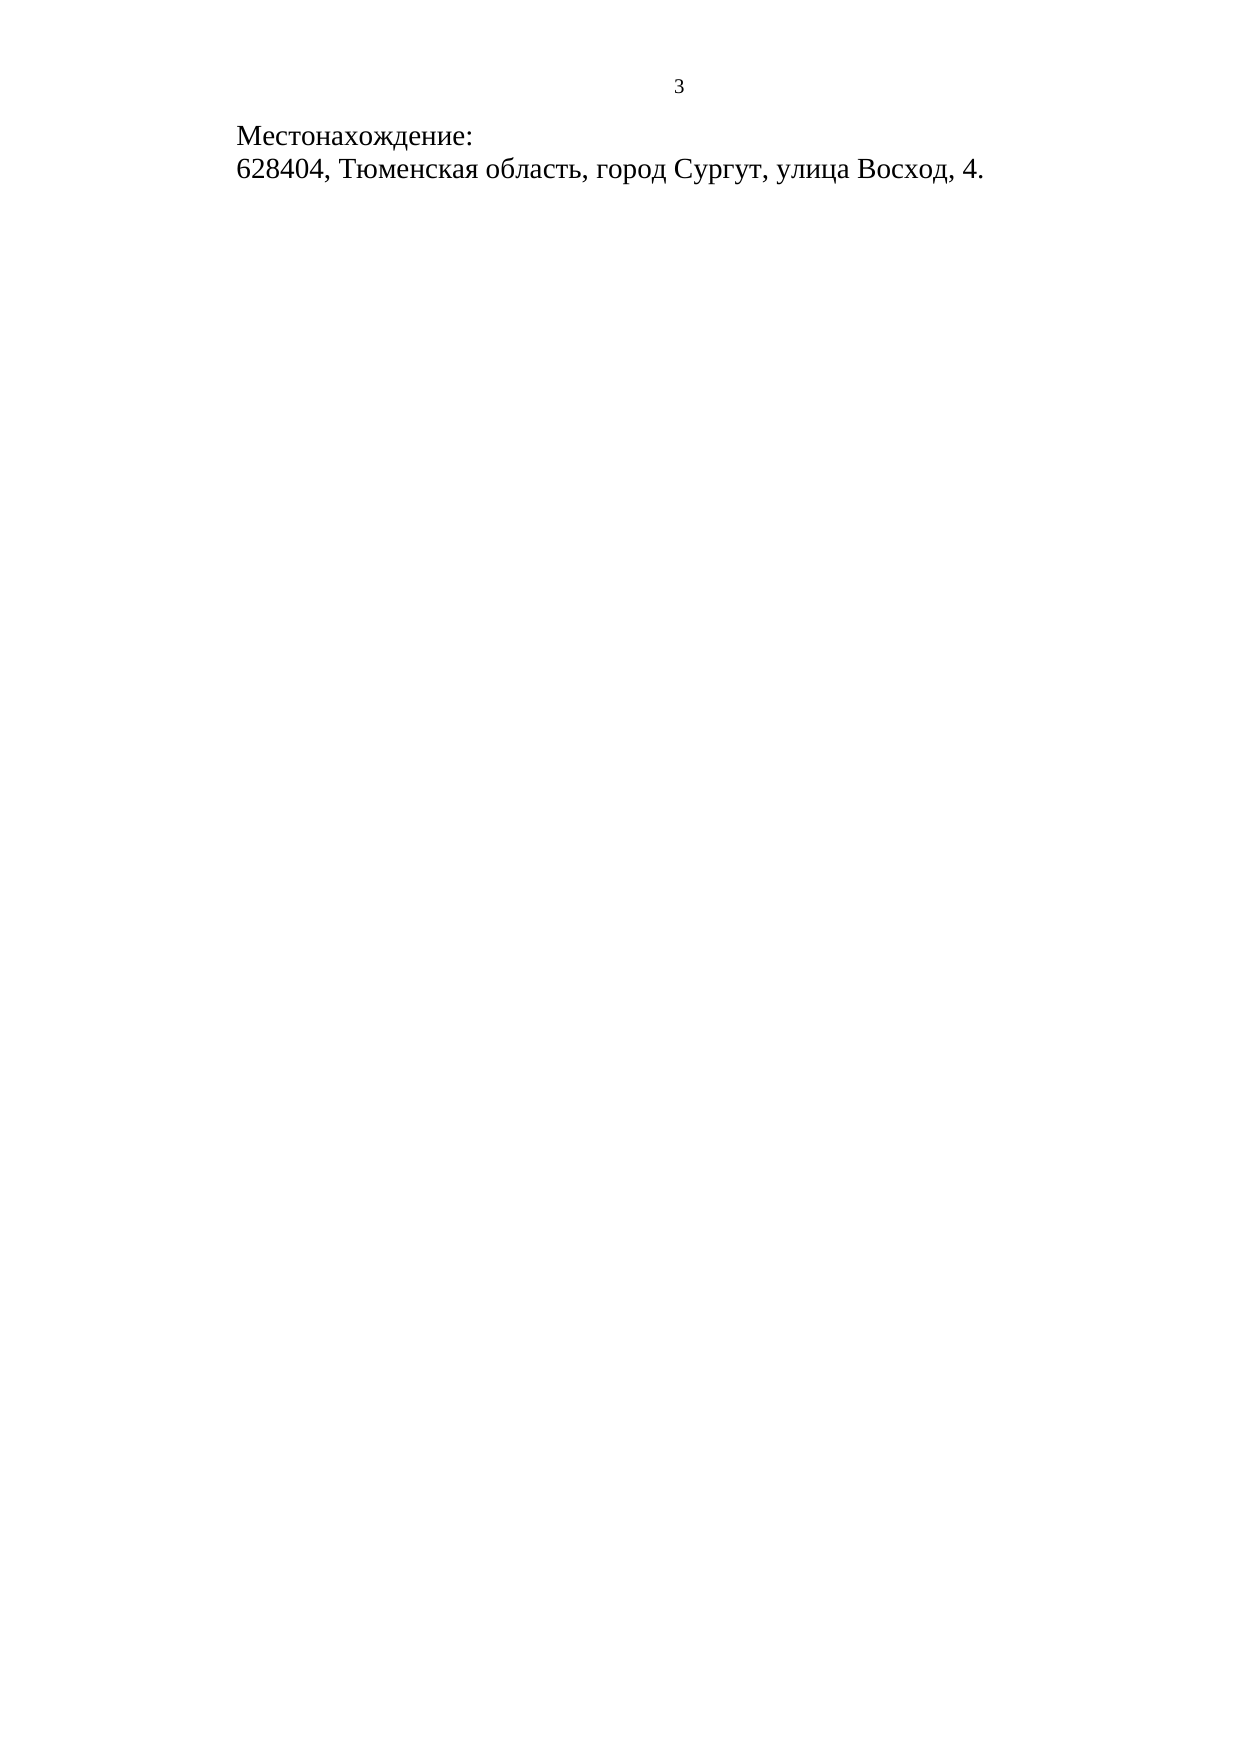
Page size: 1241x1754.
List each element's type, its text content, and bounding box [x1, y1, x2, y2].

text Местонахождение: [177, 118, 1179, 152]
text 628404, Тюменская область, город Сургут, улица Восход, 4. [177, 152, 1179, 185]
